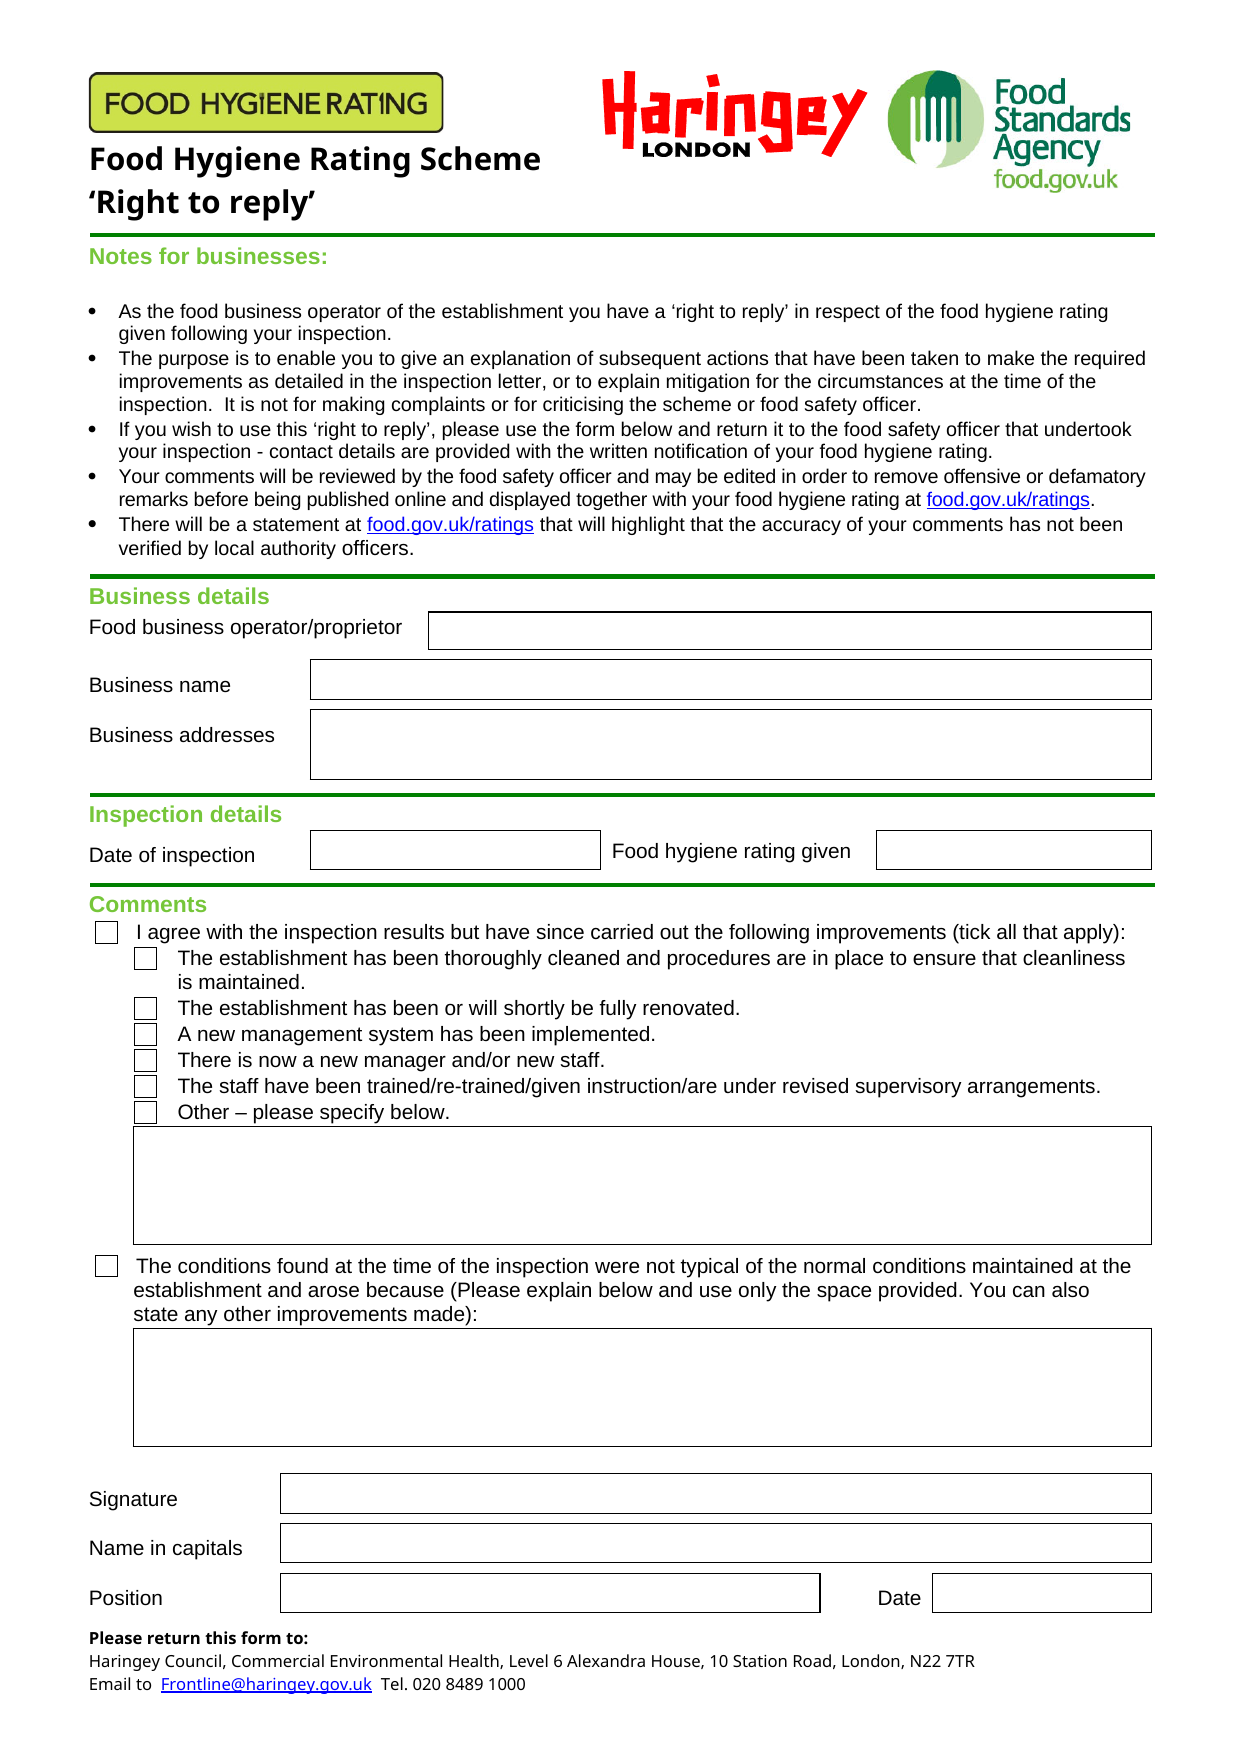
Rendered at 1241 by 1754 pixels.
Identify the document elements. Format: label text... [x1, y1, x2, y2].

list There will be a statement at food.gov.uk/ratings that will highlight that the accuracy of your comments has not been verified by local authority officers. [89, 513, 1152, 559]
table_header Position [78, 1573, 280, 1612]
subtitle Inspection details [89, 801, 1152, 827]
table_cell [78, 1513, 1152, 1523]
table_cell [134, 1329, 1151, 1446]
subtitle Notes for businesses: [89, 243, 1152, 269]
table_header Food hygiene rating given [601, 830, 876, 869]
table_header [933, 1574, 1151, 1612]
table_cell Comments I agree with the inspection results but have since carried out the following improvements (tick all that apply): The establishment has been thoroughly cleaned and procedures are in place to ensure that cleanliness is maintained. The establishment has been or will shortly be fully renovated. A new management system has been implemented. There is now a new manager and/or new staff. The staff have been trained/re-trained/given instruction/are under revised supervisory arrangements. Other – please specify below. [78, 869, 1152, 1126]
table_header [311, 710, 1151, 779]
table_header Food business operator/proprietor [78, 611, 428, 649]
table_cell [281, 1474, 1151, 1512]
table_header [311, 831, 600, 869]
subtitle Business details [89, 583, 1152, 609]
table_header [429, 613, 1151, 649]
list Your comments will be reviewed by the food safety officer and may be edited in order to remove offensive or defamatory remarks before being published online and displayed together with your food hygiene rating at food.gov.uk/ratings. [89, 465, 1152, 511]
table_cell [134, 1127, 1151, 1244]
picture [88, 72, 444, 133]
table_header [281, 1574, 819, 1612]
table_cell [89, 1446, 1082, 1473]
list The purpose is to enable you to give an explanation of subsequent actions that have been taken to make the required improvements as detailed in the inspection letter, or to explain mitigation for the circumstances at the time of the inspection. It is not for making complaints or for criticising the scheme or food safety officer. [89, 347, 1152, 415]
table_header [876, 71, 1140, 226]
list As the food business operator of the establishment you have a ‘right to reply’ in respect of the food hygiene rating given following your inspection. [89, 299, 1152, 345]
table_header [311, 660, 1151, 699]
table_header Business name [78, 659, 310, 699]
table_cell [281, 1524, 1151, 1562]
table_cell Signature [78, 1473, 280, 1512]
table_header Date [821, 1573, 932, 1612]
table_header [591, 71, 876, 226]
table_header Food Hygiene Rating Scheme ‘Right to reply’ [78, 71, 591, 226]
table_cell Name in capitals [78, 1523, 280, 1562]
table_header [877, 831, 1151, 869]
table_header Business addresses [78, 709, 310, 779]
picture [887, 70, 1131, 193]
table_cell The conditions found at the time of the inspection were not typical of the normal conditions maintained at the establishment and arose because (Please explain below and use only the space provided. You can also state any other improvements made): [78, 1244, 1152, 1328]
table_header Date of inspection [78, 830, 310, 869]
list If you wish to use this ‘right to reply’, please use the form below and return it to the food safety officer that undertook your inspection - contact details are provided with the written notification of your food hygiene rating. [89, 417, 1152, 463]
